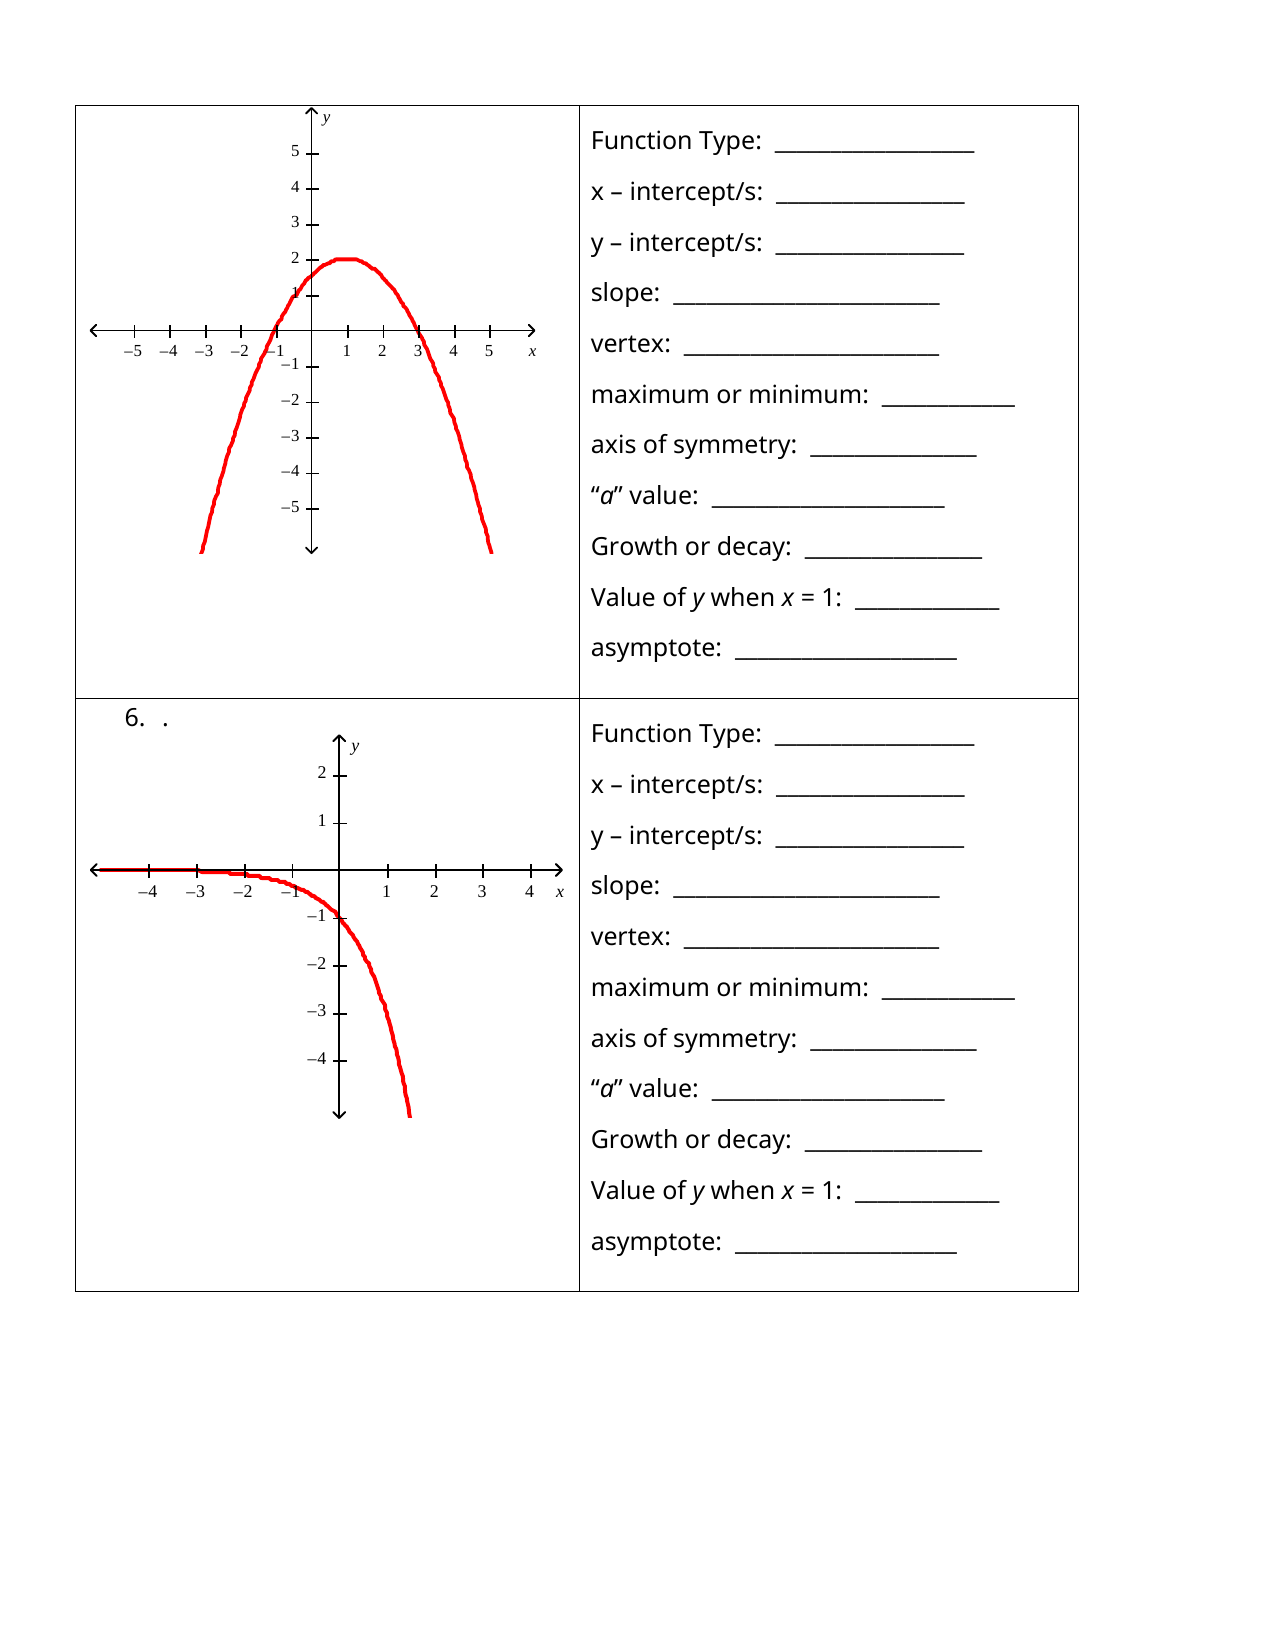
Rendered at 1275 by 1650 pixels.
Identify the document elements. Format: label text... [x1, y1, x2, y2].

table_cell . [76, 699, 579, 1291]
table_cell . [76, 106, 579, 698]
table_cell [580, 106, 1078, 698]
